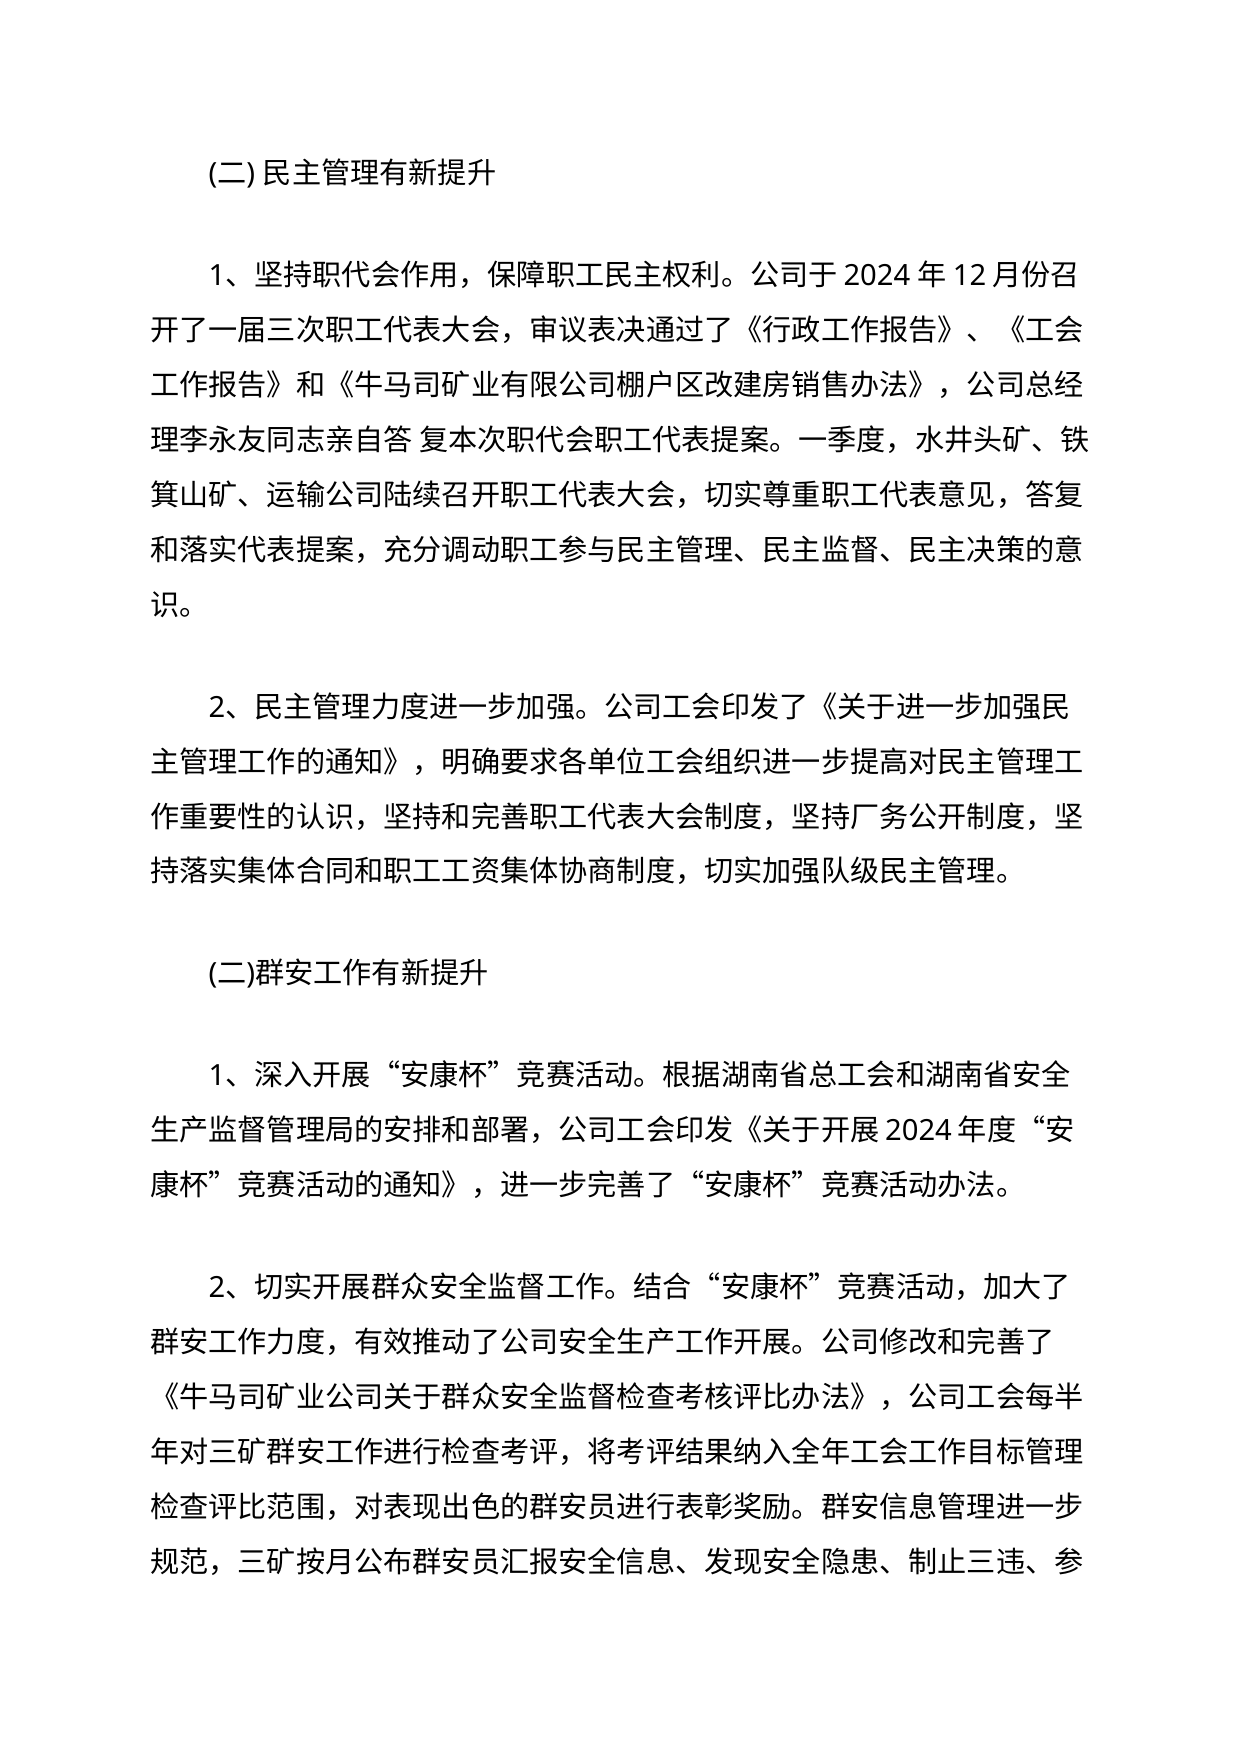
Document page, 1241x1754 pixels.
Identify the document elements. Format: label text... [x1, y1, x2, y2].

text 1、坚持职代会作用，保障职工民主权利。公司于2024 年12月份召开了一届三次职工代表大会，审议表决通过了《行政工作报告》、《工会工作报告》和《牛马司矿业有限公司棚户区改建房销售办法》，公司总经理李永友同志亲自答 复本次职代会职工代表提案。一季度，水井头矿、铁箕山矿、运输公司陆续召开职工代表大会，切实尊重职工代表意见，答复和落实代表提案，充分调动职工参与民主管理、民主监督、民主决策的意识。 [150, 252, 1090, 624]
text 2、民主管理力度进一步加强。公司工会印发了《关于进一步加强民主管理工作的通知》，明确要求各单位工会组织进一步提高对民主管理工作重要性的认识，坚持和完善职工代表大会制度，坚持厂务公开制度，坚持落实集体合同和职工工资集体协商制度，切实加强队级民主管理。 [150, 683, 1090, 890]
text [150, 1263, 1090, 1580]
text (二)群安工作有新提升 [150, 950, 1090, 992]
text 1、深入开展“安康杯”竞赛活动。根据湖南省总工会和湖南省安全生产监督管理局的安排和部署，公司工会印发《关于开展2024年度“安康杯”竞赛活动的通知》，进一步完善了“安康杯”竞赛活动办法。 [150, 1052, 1090, 1204]
text (二) 民主管理有新提升 [150, 150, 1090, 192]
